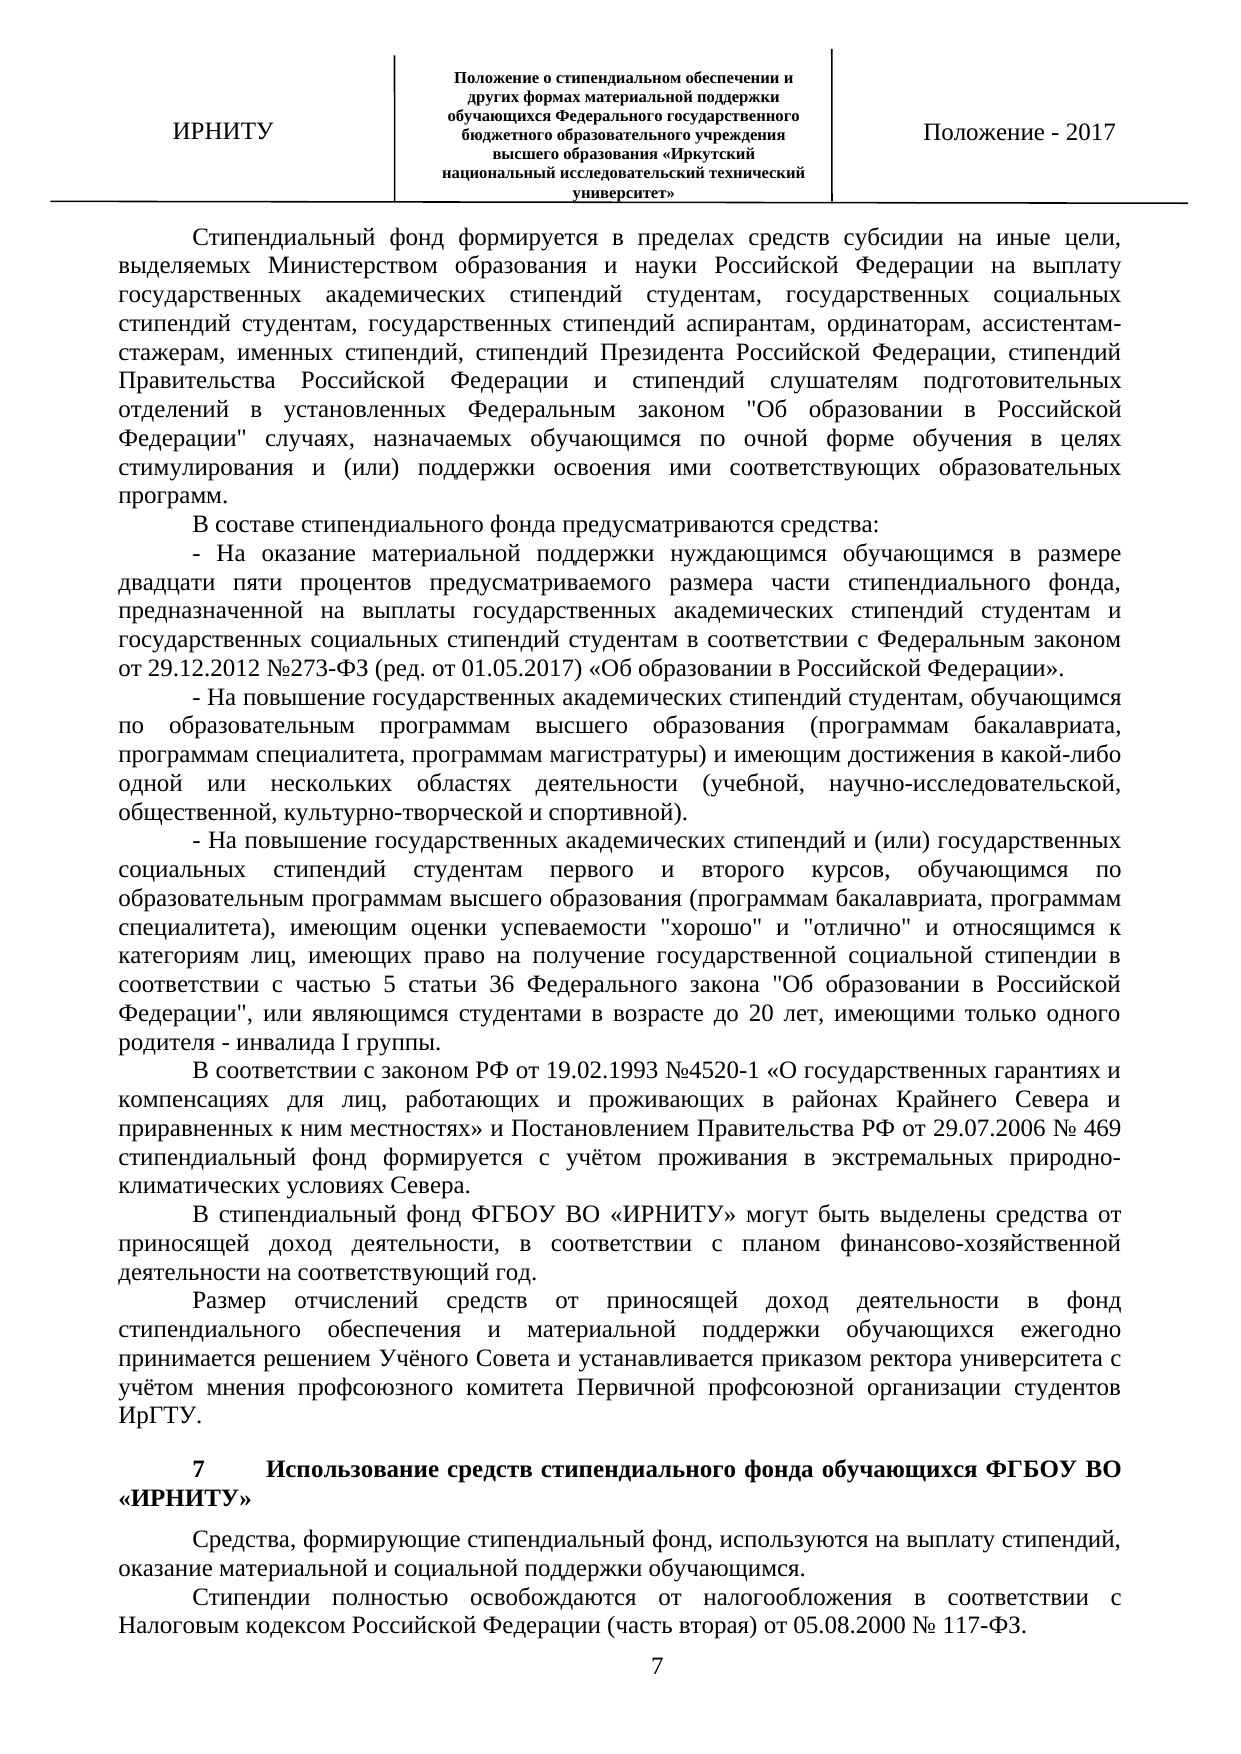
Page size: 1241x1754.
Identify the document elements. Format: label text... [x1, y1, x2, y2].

text В составе стипендиального фонда предусматриваются средства: [118, 509, 1122, 538]
text Стипендии полностью освобождаются от налогообложения в соответствии с Налоговым кодексом Российской Федерации (часть вторая) от 05.08.2000 № 117-ФЗ. [118, 1582, 1122, 1639]
text В стипендиальный фонд ФГБОУ ВО «ИРНИТУ» могут быть выделены средства от приносящей доход деятельности, в соответствии с планом финансово-хозяйственной деятельности на соответствующий год. [118, 1199, 1122, 1285]
subtitle Использование средств стипендиального фонда обучающихся ФГБОУ ВО «ИРНИТУ» [118, 1454, 1122, 1512]
text Средства, формирующие стипендиальный фонд, используются на выплату стипендий, оказание материальной и социальной поддержки обучающимся. [118, 1524, 1122, 1582]
text Стипендиальный фонд формируется в пределах средств субсидии на иные цели, выделяемых Министерством образования и науки Российской Федерации на выплату государственных академических стипендий студентам, государственных социальных стипендий студентам, государственных стипендий аспирантам, ординаторам, ассистентам-стажерам, именных стипендий, стипендий Президента Российской Федерации, стипендий Правительства Российской Федерации и стипендий слушателям подготовительных отделений в установленных Федеральным законом "Об образовании в Российской Федерации" случаях, назначаемых обучающимся по очной форме обучения в целях стимулирования и (или) поддержки освоения ими соответствующих образовательных программ. [118, 222, 1122, 509]
text - На оказание материальной поддержки нуждающимся обучающимся в размере двадцати пяти процентов предусматриваемого размера части стипендиального фонда, предназначенной на выплаты государственных академических стипендий студентам и государственных социальных стипендий студентам в соответствии с Федеральным законом от 29.12.2012 №273-ФЗ (ред. от 01.05.2017) «Об образовании в Российской Федерации». [118, 538, 1122, 682]
text Размер отчислений средств от приносящей доход деятельности в фонд стипендиального обеспечения и материальной поддержки обучающихся ежегодно принимается решением Учёного Совета и устанавливается приказом ректора университета с учётом мнения профсоюзного комитета Первичной профсоюзной организации студентов ИрГТУ. [118, 1285, 1122, 1429]
text - На повышение государственных академических стипендий и (или) государственных социальных стипендий студентам первого и второго курсов, обучающимся по образовательным программам высшего образования (программам бакалавриата, программам специалитета), имеющим оценки успеваемости "хорошо" и "отлично" и относящимся к категориям лиц, имеющих право на получение государственной социальной стипендии в соответствии с частью 5 статьи 36 Федерального закона "Об образовании в Российской Федерации", или являющимся студентами в возрасте до 20 лет, имеющими только одного родителя - инвалида I группы. [118, 825, 1122, 1055]
text В соответствии с законом РФ от 19.02.1993 №4520-1 «О государственных гарантиях и компенсациях для лиц, работающих и проживающих в районах Крайнего Севера и приравненных к ним местностях» и Постановлением Правительства РФ от 29.07.2006 № 469 стипендиальный фонд формируется с учётом проживания в экстремальных природно-климатических условиях Севера. [118, 1055, 1122, 1199]
text - На повышение государственных академических стипендий студентам, обучающимся по образовательным программам высшего образования (программам бакалавриата, программам специалитета, программам магистратуры) и имеющим достижения в какой-либо одной или нескольких областях деятельности (учебной, научно-исследовательской, общественной, культурно-творческой и спортивной). [118, 682, 1122, 825]
